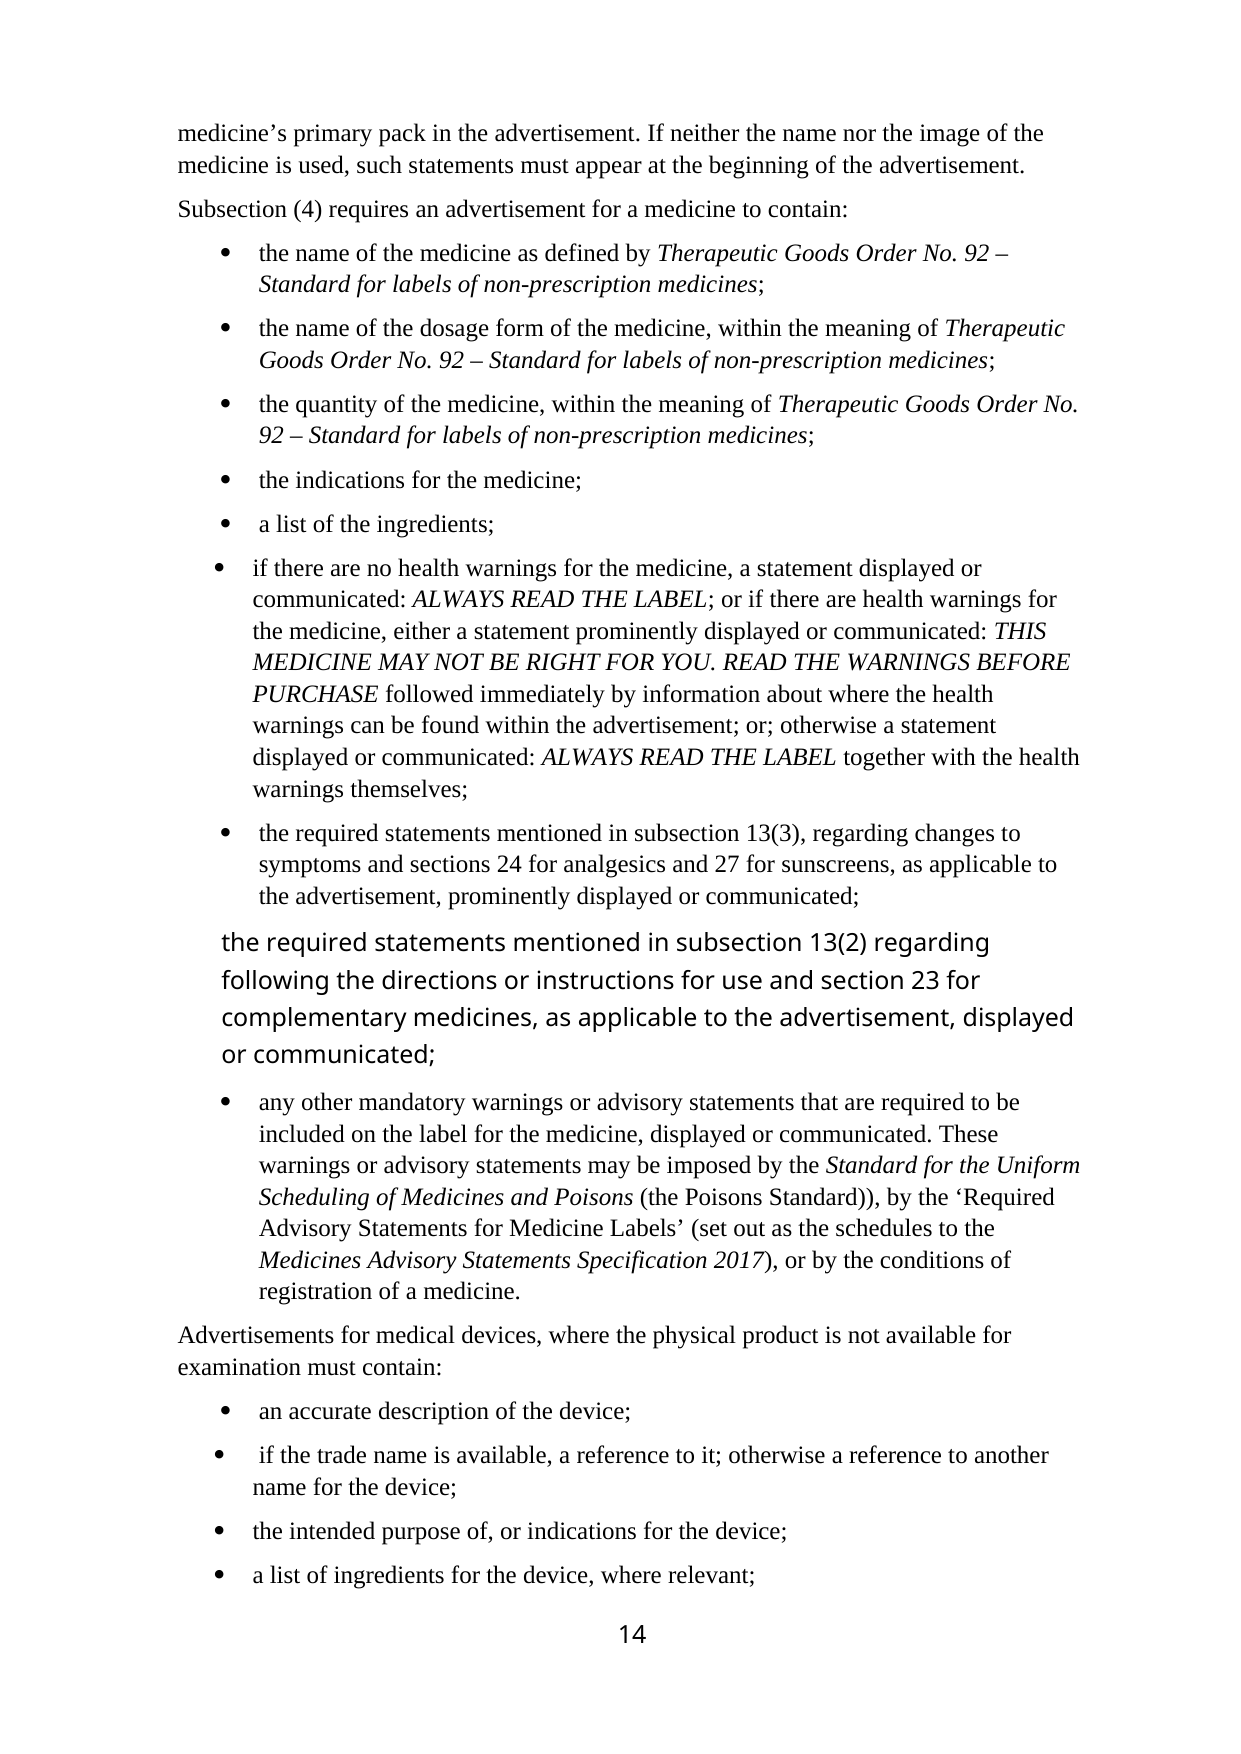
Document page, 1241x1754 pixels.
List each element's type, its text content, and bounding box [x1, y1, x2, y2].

list any other mandatory warnings or advisory statements that are required to be included on the label for the medicine, displayed or communicated. These warnings or advisory statements may be imposed by the Standard for the Uniform Scheduling of Medicines and Poisons (the Poisons Standard)), by the ‘Required Advisory Statements for Medicine Labels’ (set out as the schedules to the Medicines Advisory Statements Specification 2017), or by the conditions of registration of a medicine. [221, 1087, 1087, 1305]
list the quantity of the medicine, within the meaning of Therapeutic Goods Order No. 92 – Standard for labels of non-prescription medicines; [221, 389, 1087, 449]
list the indications for the medicine; [221, 465, 1087, 493]
text the required statements mentioned in subsection 13(2) regarding following the directions or instructions for use and section 23 for complementary medicines, as applicable to the advertisement, displayed or communicated; [221, 925, 1087, 1071]
list if there are no health warnings for the medicine, a statement displayed or communicated: ALWAYS READ THE LABEL; or if there are health warnings for the medicine, either a statement prominently displayed or communicated: THIS MEDICINE MAY NOT BE RIGHT FOR YOU. READ THE WARNINGS BEFORE PURCHASE followed immediately by information about where the health warnings can be found within the advertisement; or; otherwise a statement displayed or communicated: ALWAYS READ THE LABEL together with the health warnings themselves; [215, 553, 1087, 802]
list a list of the ingredients; [221, 509, 1087, 537]
list the intended purpose of, or indications for the device; [215, 1516, 1087, 1544]
list an accurate description of the device; [221, 1396, 1087, 1425]
text Advertisements for medical devices, where the physical product is not available for examination must contain: [177, 1321, 1087, 1381]
list a list of ingredients for the device, where relevant; [215, 1560, 1087, 1589]
list the name of the dosage form of the medicine, within the meaning of Therapeutic Goods Order No. 92 – Standard for labels of non-prescription medicines; [221, 313, 1087, 374]
list the name of the medicine as defined by Therapeutic Goods Order No. 92 – Standard for labels of non-prescription medicines; [221, 238, 1087, 298]
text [177, 118, 1087, 178]
list the required statements mentioned in subsection 13(3), regarding changes to symptoms and sections 24 for analgesics and 27 for sunscreens, as applicable to the advertisement, prominently displayed or communicated; [221, 818, 1087, 910]
text Subsection (4) requires an advertisement for a medicine to contain: [177, 194, 1087, 222]
list if the trade name is available, a reference to it; otherwise a reference to another name for the device; [215, 1440, 1087, 1501]
